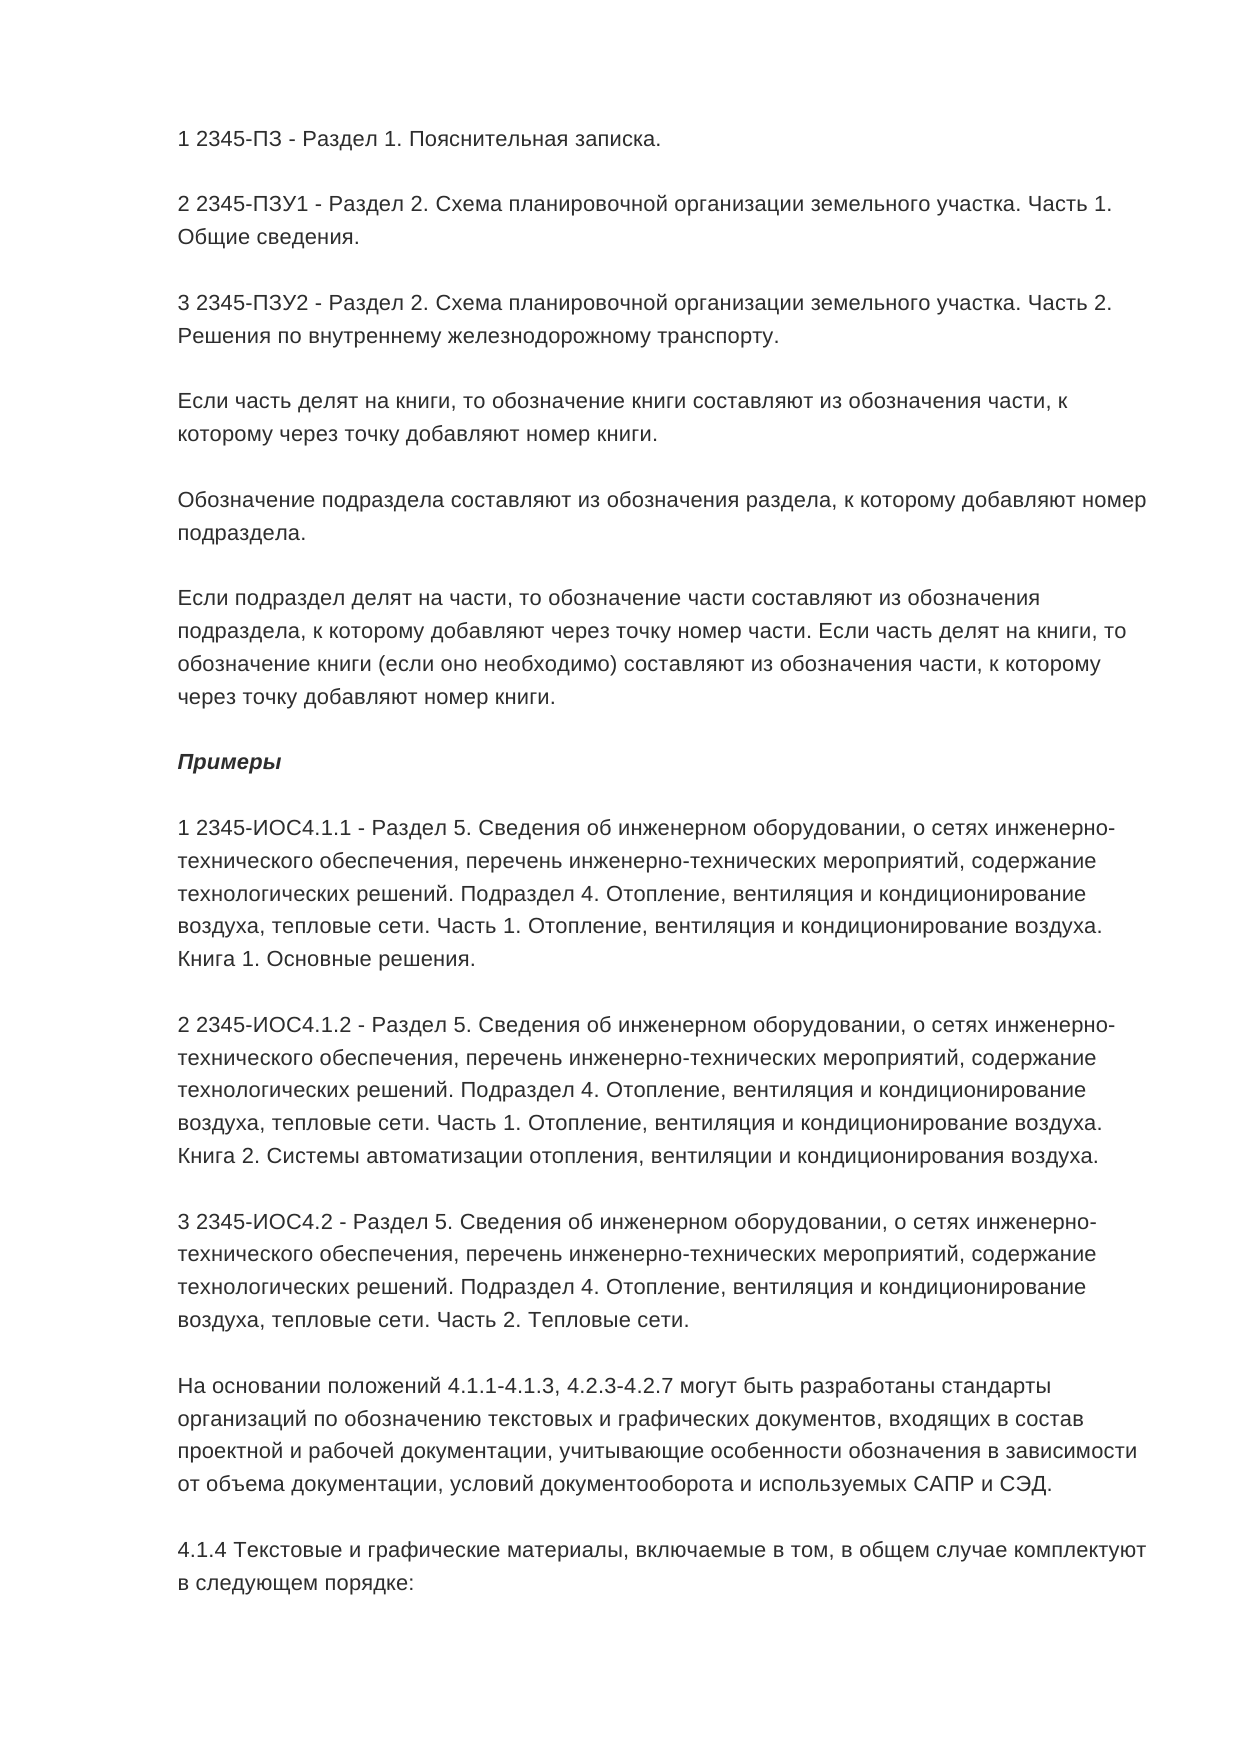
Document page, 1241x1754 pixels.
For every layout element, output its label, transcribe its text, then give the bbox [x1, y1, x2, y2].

text 3 2345-ПЗУ2 - Раздел 2. Схема планировочной организации земельного участка. Часть 2. Решения по внутреннему железнодорожному транспорту. Если часть делят на книги, то обозначение книги составляют из обозначения части, к которому через точку добавляют номер книги. Обозначение подраздела составляют из обозначения раздела, к которому добавляют номер подраздела. Если подраздел делят на части, то обозначение части составляют из обозначения подраздела, к которому добавляют через точку номер части. Если часть делят на книги, то обозначение книги (если оно необходимо) составляют из обозначения части, к которому через точку добавляют номер книги. Примеры [177, 282, 1152, 807]
text 3 2345-ИОС4.2 - Раздел 5. Сведения об инженерном оборудовании, о сетях инженерно-технического обеспечения, перечень инженерно-технических мероприятий, содержание технологических решений. Подраздел 4. Отопление, вентиляция и кондиционирование воздуха, тепловые сети. Часть 2. Тепловые сети. На основании положений 4.1.1-4.1.3, 4.2.3-4.2.7 могут быть разработаны стандарты организаций по обозначению текстовых и графических документов, входящих в состав проектной и рабочей документации, учитывающие особенности обозначения в зависимости от объема документации, условий документооборота и используемых САПР и СЭД. [177, 1201, 1152, 1529]
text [177, 1529, 1152, 1627]
text 1 2345-ИОС4.1.1 - Раздел 5. Сведения об инженерном оборудовании, о сетях инженерно-технического обеспечения, перечень инженерно-технических мероприятий, содержание технологических решений. Подраздел 4. Отопление, вентиляция и кондиционирование воздуха, тепловые сети. Часть 1. Отопление, вентиляция и кондиционирование воздуха. Книга 1. Основные решения. [177, 807, 1152, 1004]
text 2 2345-ПЗУ1 - Раздел 2. Схема планировочной организации земельного участка. Часть 1. Общие сведения. [177, 184, 1152, 282]
text 2 2345-ИОС4.1.2 - Раздел 5. Сведения об инженерном оборудовании, о сетях инженерно-технического обеспечения, перечень инженерно-технических мероприятий, содержание технологических решений. Подраздел 4. Отопление, вентиляция и кондиционирование воздуха, тепловые сети. Часть 1. Отопление, вентиляция и кондиционирование воздуха. Книга 2. Системы автоматизации отопления, вентиляции и кондиционирования воздуха. [177, 1004, 1152, 1201]
text 1 2345-ПЗ - Раздел 1. Пояснительная записка. [177, 118, 1152, 184]
